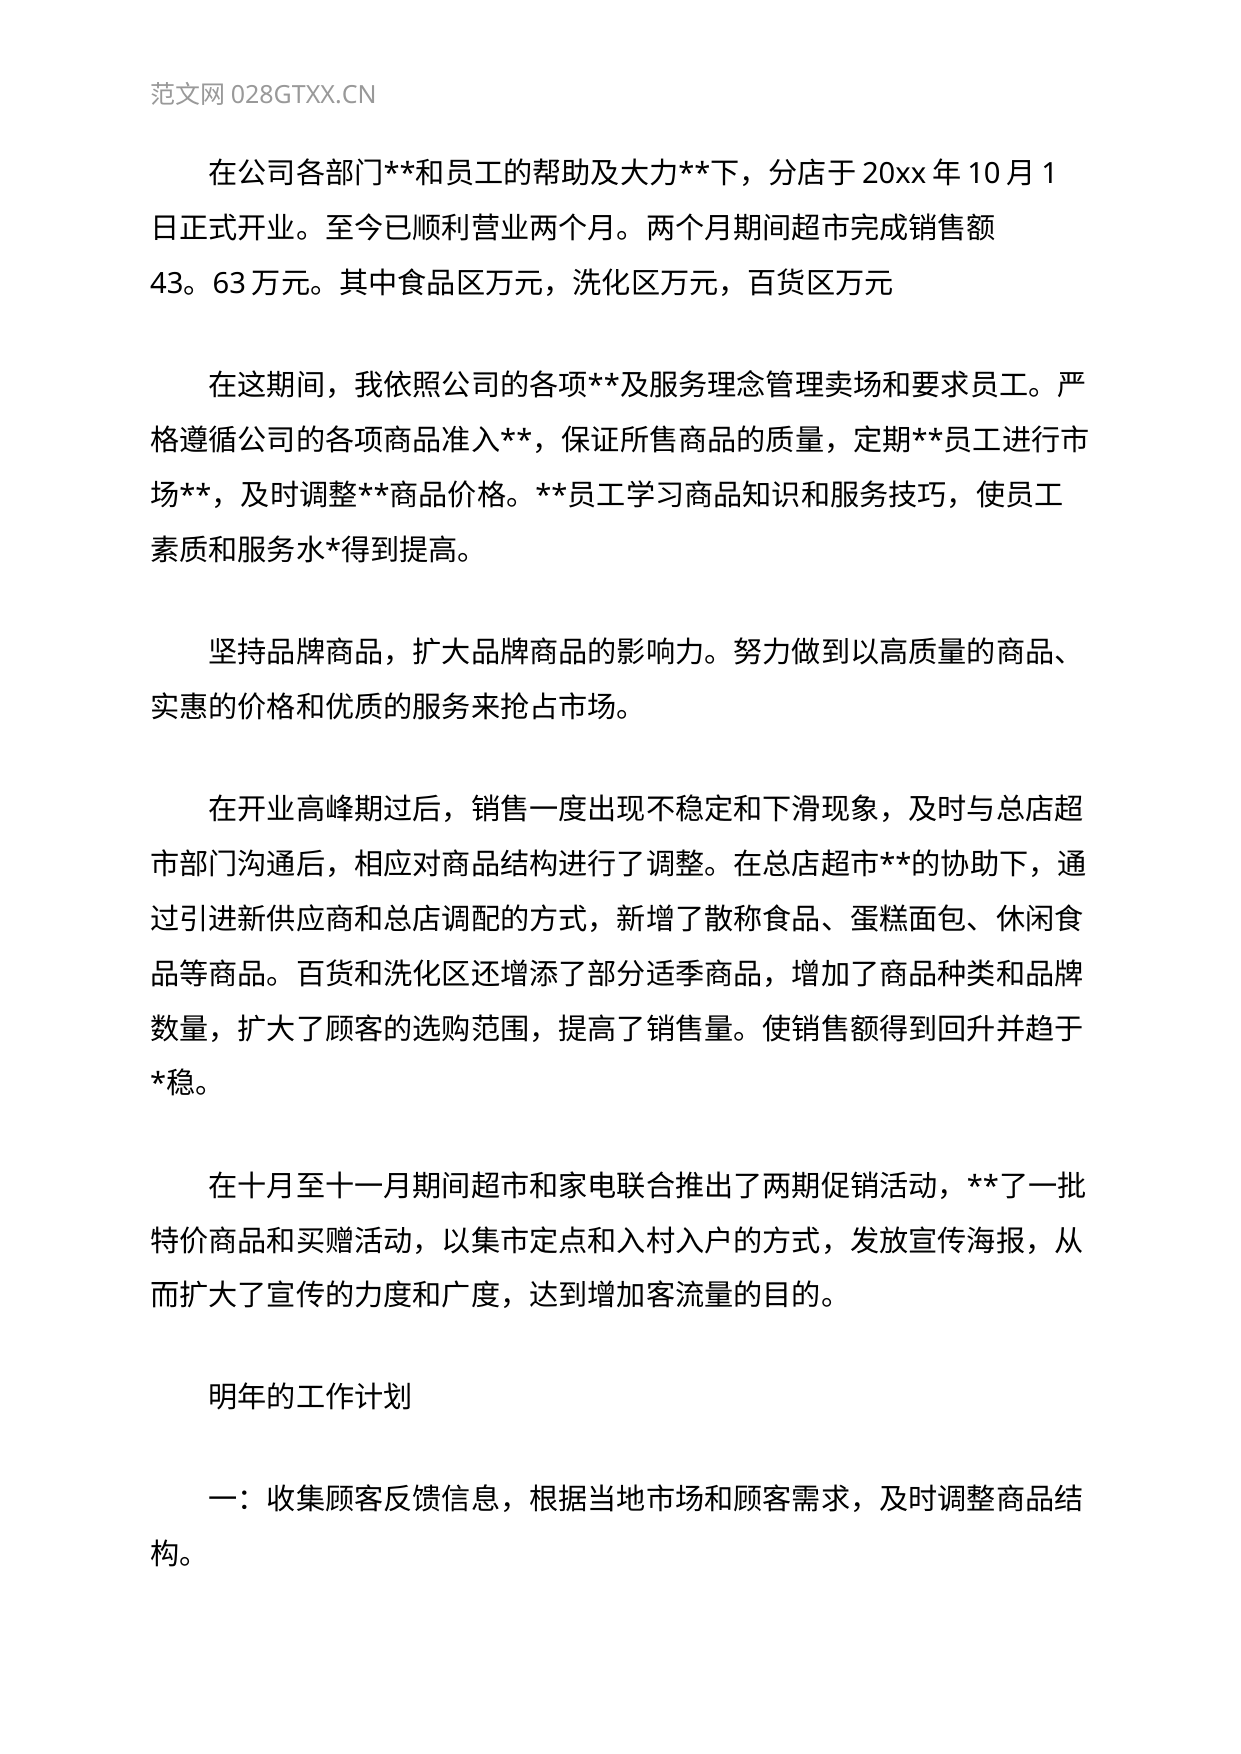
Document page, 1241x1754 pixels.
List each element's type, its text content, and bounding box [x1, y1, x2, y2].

text 在十月至十一月期间超市和家电联合推出了两期促销活动，**了一批特价商品和买赠活动，以集市定点和入村入户的方式，发放宣传海报，从而扩大了宣传的力度和广度，达到增加客流量的目的。 [150, 1162, 1090, 1314]
text 一：收集顾客反馈信息，根据当地市场和顾客需求，及时调整商品结构。 [150, 1476, 1090, 1573]
text 在开业高峰期过后，销售一度出现不稳定和下滑现象，及时与总店超市部门沟通后，相应对商品结构进行了调整。在总店超市**的协助下，通过引进新供应商和总店调配的方式，新增了散称食品、蛋糕面包、休闲食品等商品。百货和洗化区还增添了部分适季商品，增加了商品种类和品牌数量，扩大了顾客的选购范围，提高了销售量。使销售额得到回升并趋于*稳。 [150, 786, 1090, 1102]
text 明年的工作计划 [150, 1374, 1090, 1416]
text 在这期间，我依照公司的各项**及服务理念管理卖场和要求员工。严格遵循公司的各项商品准入**，保证所售商品的质量，定期**员工进行市场**，及时调整**商品价格。**员工学习商品知识和服务技巧，使员工素质和服务水*得到提高。 [150, 362, 1090, 569]
text 坚持品牌商品，扩大品牌商品的影响力。努力做到以高质量的商品、实惠的价格和优质的服务来抢占市场。 [150, 629, 1090, 726]
text 在公司各部门**和员工的帮助及大力**下，分店于20xx年10月1日正式开业。至今已顺利营业两个月。两个月期间超市完成销售额43。63万元。其中食品区万元，洗化区万元，百货区万元 [150, 150, 1090, 302]
